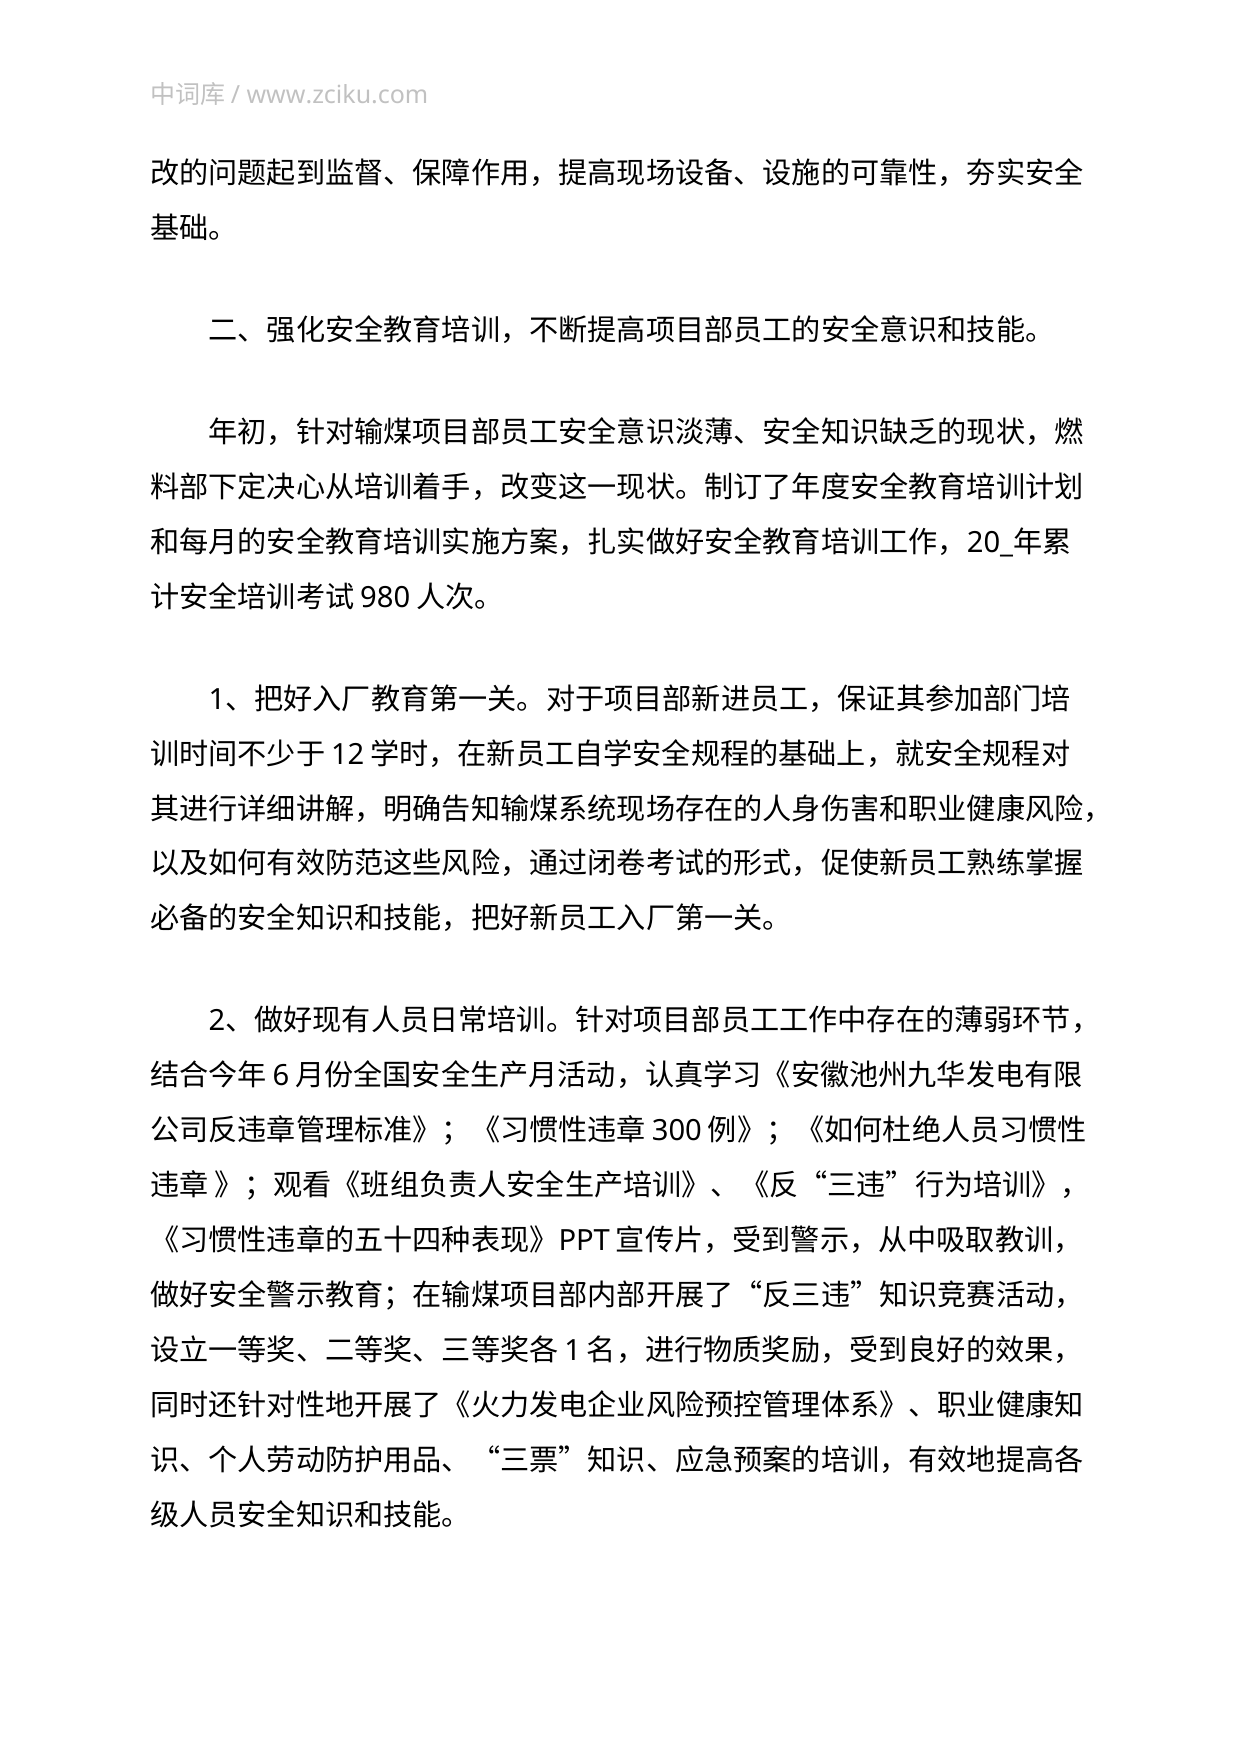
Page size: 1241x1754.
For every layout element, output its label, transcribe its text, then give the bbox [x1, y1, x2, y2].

text 1、把好入厂教育第一关。对于项目部新进员工，保证其参加部门培训时间不少于12学时，在新员工自学安全规程的基础上，就安全规程对其进行详细讲解，明确告知输煤系统现场存在的人身伤害和职业健康风险，以及如何有效防范这些风险，通过闭卷考试的形式，促使新员工熟练掌握必备的安全知识和技能，把好新员工入厂第一关。 [150, 675, 1090, 937]
text 二、强化安全教育培训，不断提高项目部员工的安全意识和技能。 [150, 307, 1090, 349]
text 2、做好现有人员日常培训。针对项目部员工工作中存在的薄弱环节，结合今年6月份全国安全生产月活动，认真学习《安徽池州九华发电有限公司反违章管理标准》；《习惯性违章300例》；《如何杜绝人员习惯性违章 》；观看《班组负责人安全生产培训》、《反“三违”行为培训》，《习惯性违章的五十四种表现》PPT宣传片，受到警示，从中吸取教训，做好安全警示教育；在输煤项目部内部开展了“反三违”知识竞赛活动，设立一等奖、二等奖、三等奖各1名，进行物质奖励，受到良好的效果，同时还针对性地开展了《火力发电企业风险预控管理体系》、职业健康知识、个人劳动防护用品、“三票”知识、应急预案的培训，有效地提高各级人员安全知识和技能。 [150, 997, 1090, 1534]
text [150, 150, 1090, 247]
text 年初，针对输煤项目部员工安全意识淡薄、安全知识缺乏的现状，燃料部下定决心从培训着手，改变这一现状。制订了年度安全教育培训计划和每月的安全教育培训实施方案，扎实做好安全教育培训工作，20_年累计安全培训考试980人次。 [150, 408, 1090, 616]
